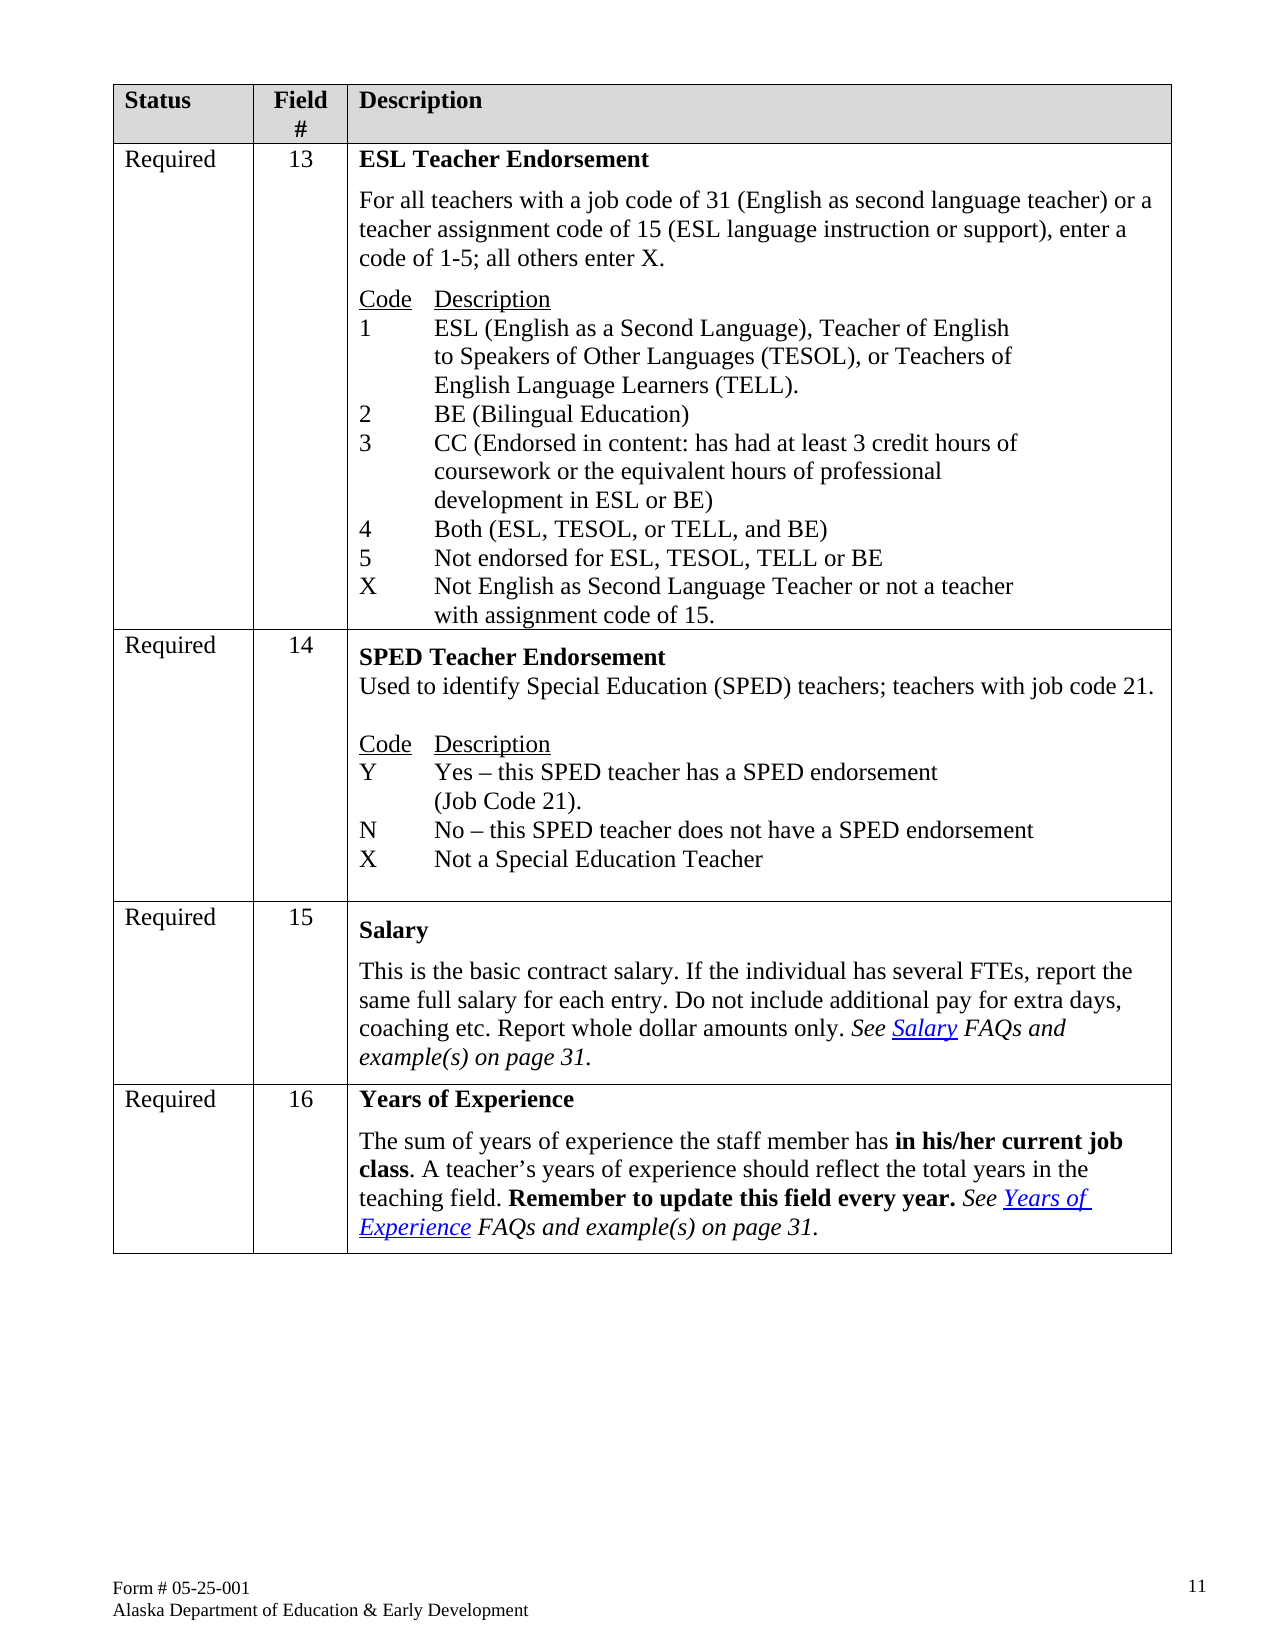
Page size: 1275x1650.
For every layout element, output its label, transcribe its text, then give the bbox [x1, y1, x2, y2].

table_cell Required [114, 630, 253, 901]
table_cell SPED Teacher Endorsement Used to identify Special Education (SPED) teachers; teachers with job code 21. Code Description Y Yes – this SPED teacher has a SPED endorsement (Job Code 21). N No – this SPED teacher does not have a SPED endorsement X Not a Special Education Teacher [348, 630, 1171, 901]
table_cell Salary This is the basic contract salary. If the individual has several FTEs, report the same full salary for each entry. Do not include additional pay for extra days, coaching etc. Report whole dollar amounts only. See Salary FAQs and example(s) on page 31. [348, 902, 1171, 1083]
table_header Field # [254, 85, 347, 143]
table_cell 16 [254, 1085, 347, 1253]
table_cell 15 [254, 902, 347, 1083]
table_cell 14 [254, 630, 347, 901]
table_header Description [348, 85, 1171, 143]
table_cell 13 [254, 144, 347, 629]
table_cell ESL Teacher Endorsement For all teachers with a job code of 31 (English as second language teacher) or a teacher assignment code of 15 (ESL language instruction or support), enter a code of 1-5; all others enter X. Code Description 1 ESL (English as a Second Language), Teacher of English to Speakers of Other Languages (TESOL), or Teachers of English Language Learners (TELL). 2 BE (Bilingual Education) 3 CC (Endorsed in content: has had at least 3 credit hours of coursework or the equivalent hours of professional development in ESL or BE) 4 Both (ESL, TESOL, or TELL, and BE) 5 Not endorsed for ESL, TESOL, TELL or BE X Not English as Second Language Teacher or not a teacher with assignment code of 15. [348, 144, 1171, 629]
table_cell Required [114, 144, 253, 629]
table_cell Required [114, 902, 253, 1083]
table_cell Required [114, 1085, 253, 1253]
table_header Status [114, 85, 253, 143]
table_cell Years of Experience The sum of years of experience the staff member has in his/her current job class. A teacher’s years of experience should reflect the total years in the teaching field. Remember to update this field every year. See Years of Experience FAQs and example(s) on page 31. [348, 1085, 1171, 1253]
